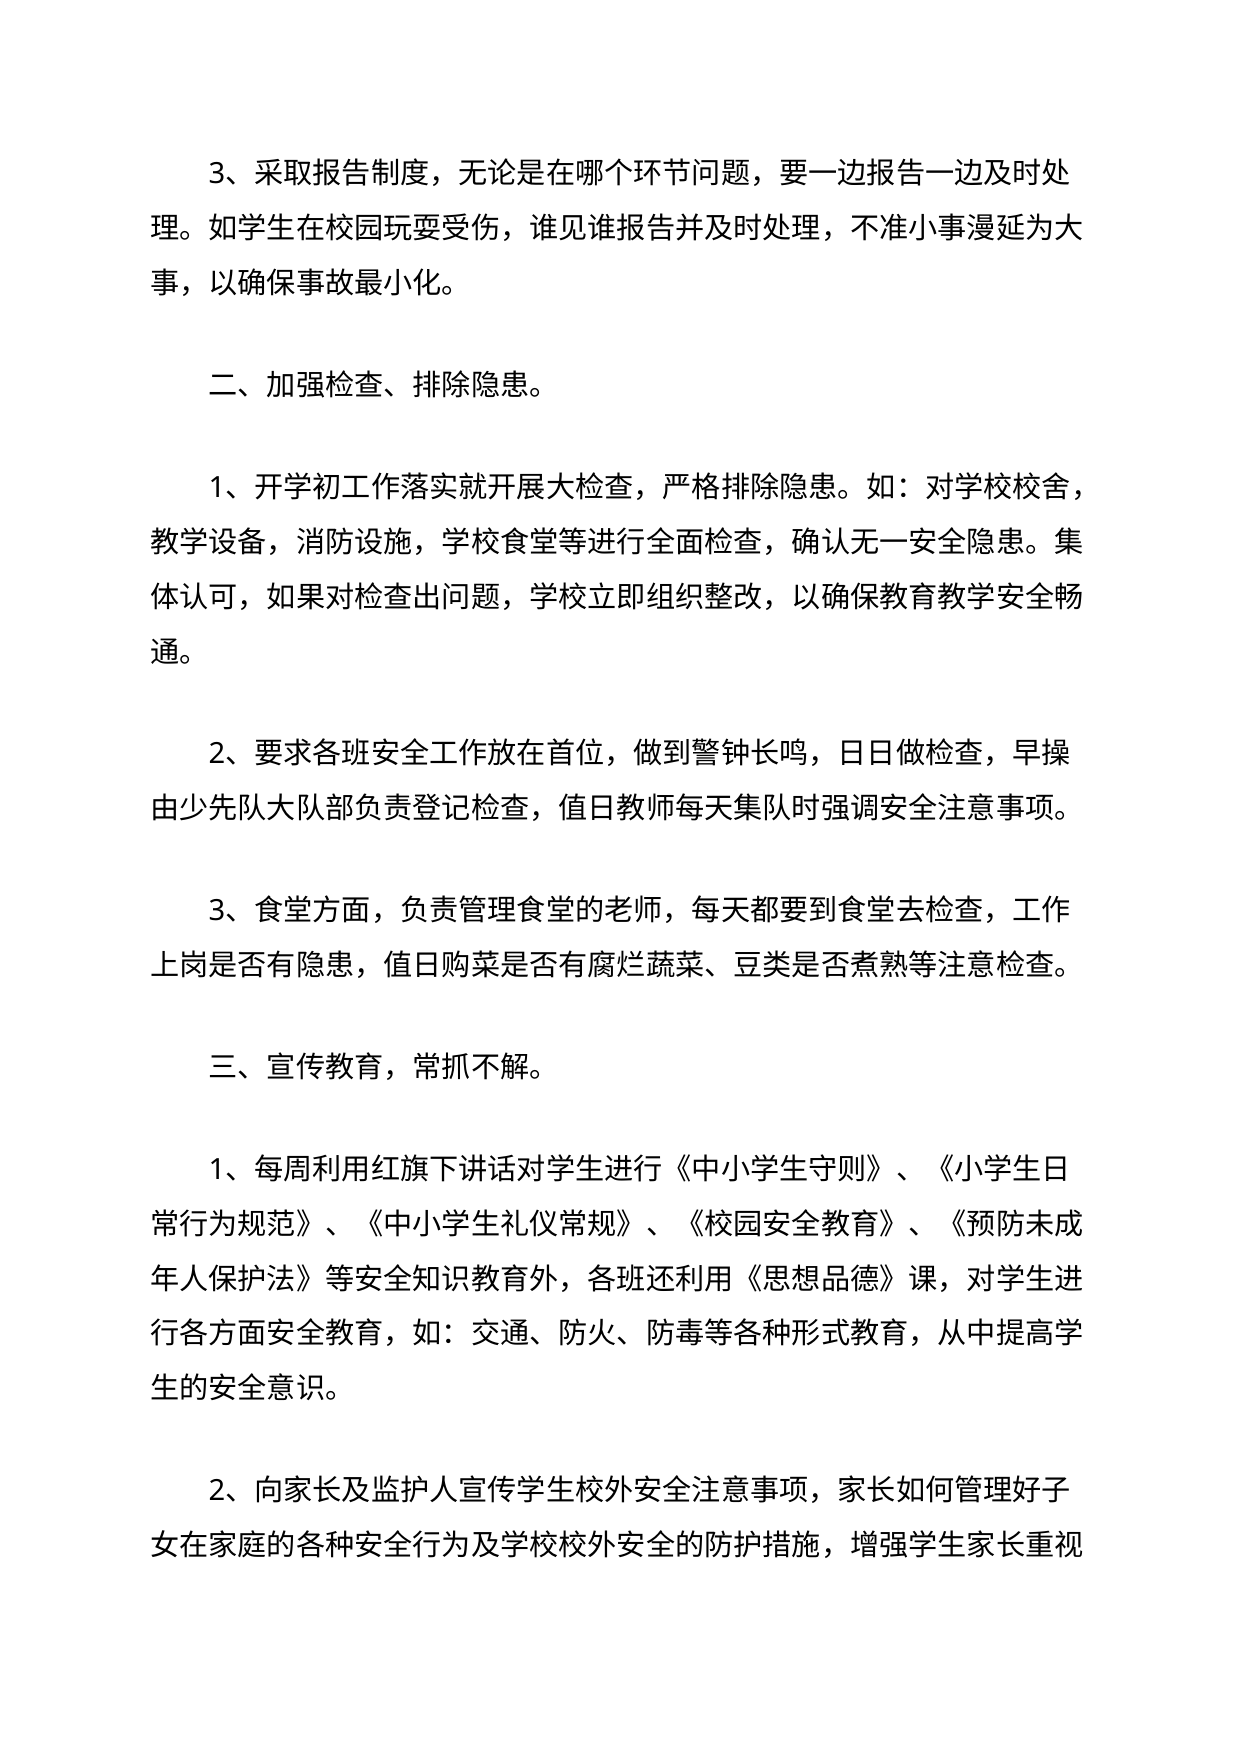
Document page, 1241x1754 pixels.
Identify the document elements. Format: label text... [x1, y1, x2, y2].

text 3、食堂方面，负责管理食堂的老师，每天都要到食堂去检查，工作上岗是否有隐患，值日购菜是否有腐烂蔬菜、豆类是否煮熟等注意检查。 [150, 887, 1090, 984]
text 1、每周利用红旗下讲话对学生进行《中小学生守则》、《小学生日常行为规范》、《中小学生礼仪常规》、《校园安全教育》、《预防未成年人保护法》等安全知识教育外，各班还利用《思想品德》课，对学生进行各方面安全教育，如：交通、防火、防毒等各种形式教育，从中提高学生的安全意识。 [150, 1145, 1090, 1407]
text 二、加强检查、排除隐患。 [150, 362, 1090, 404]
text 三、宣传教育，常抓不解。 [150, 1043, 1090, 1086]
text 2、要求各班安全工作放在首位，做到警钟长鸣，日日做检查，早操由少先队大队部负责登记检查，值日教师每天集队时强调安全注意事项。 [150, 730, 1090, 827]
text 1、开学初工作落实就开展大检查，严格排除隐患。如：对学校校舍，教学设备，消防设施，学校食堂等进行全面检查，确认无一安全隐患。集体认可，如果对检查出问题，学校立即组织整改，以确保教育教学安全畅通。 [150, 463, 1090, 671]
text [150, 1467, 1090, 1564]
text 3、采取报告制度，无论是在哪个环节问题，要一边报告一边及时处理。如学生在校园玩耍受伤，谁见谁报告并及时处理，不准小事漫延为大事，以确保事故最小化。 [150, 150, 1090, 302]
